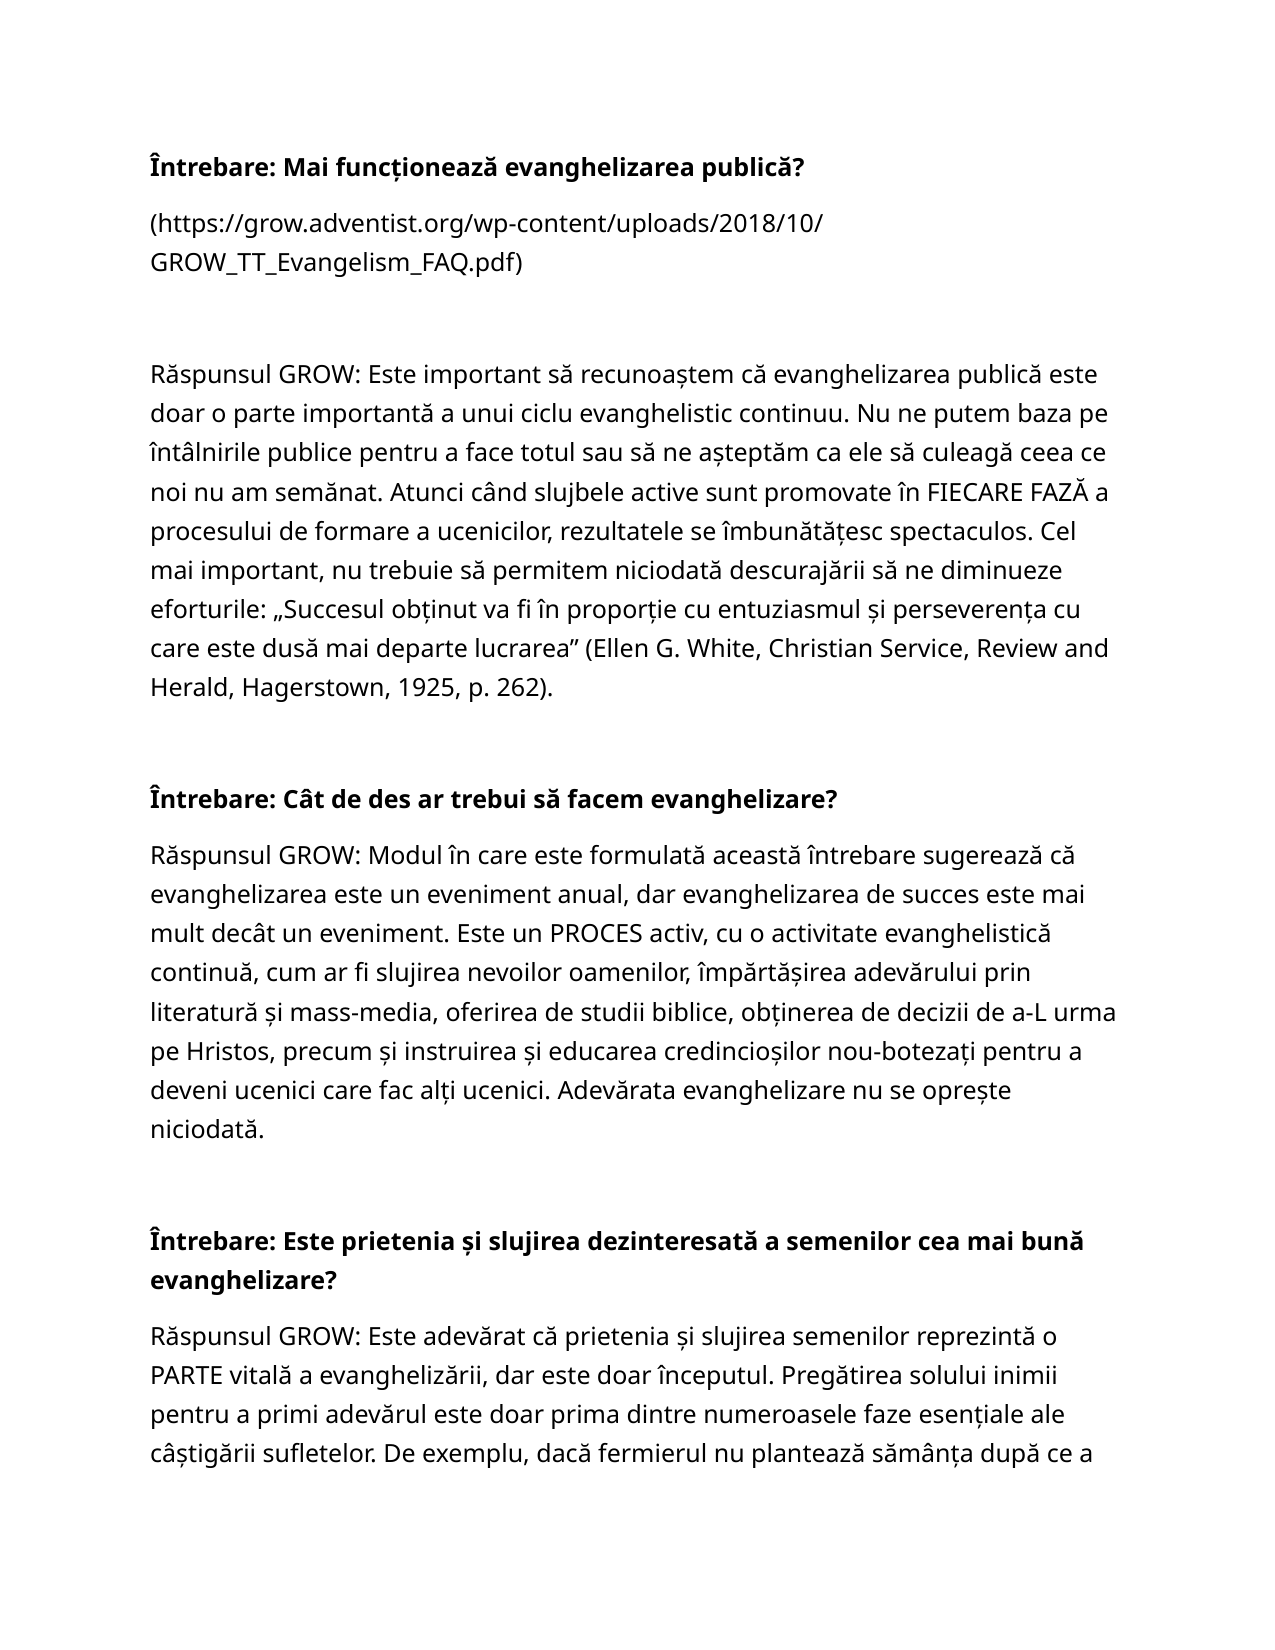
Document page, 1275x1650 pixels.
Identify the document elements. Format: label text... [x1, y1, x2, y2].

text Răspunsul GROW: Modul în care este formulată această întrebare sugerează că evanghelizarea este un eveniment anual, dar evanghelizarea de succes este mai mult decât un eveniment. Este un PROCES activ, cu o activitate evanghelistică continuă, cum ar fi slujirea nevoilor oamenilor, împărtășirea adevărului prin literatură și mass-media, oferirea de studii biblice, obținerea de decizii de a-L urma pe Hristos, precum și instruirea și educarea credincioșilor nou-botezați pentru a deveni ucenici care fac alți ucenici. Adevărata evanghelizare nu se oprește niciodată. [150, 837, 1125, 1146]
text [150, 1318, 1125, 1470]
text Întrebare: Cât de des ar trebui să facem evanghelizare? [150, 782, 1125, 816]
text (https://grow.adventist.org/wp-content/uploads/2018/10/GROW_TT_Evangelism_FAQ.pdf) [150, 206, 1125, 279]
text Întrebare: Mai funcționează evanghelizarea publică? [150, 150, 1125, 184]
text Întrebare: Este prietenia și slujirea dezinteresată a semenilor cea mai bună evanghelizare? [150, 1223, 1125, 1297]
text Răspunsul GROW: Este important să recunoaștem că evanghelizarea publică este doar o parte importantă a unui ciclu evanghelistic continuu. Nu ne putem baza pe întâlnirile publice pentru a face totul sau să ne așteptăm ca ele să culeagă ceea ce noi nu am semănat. Atunci când slujbele active sunt promovate în FIECARE FAZĂ a procesului de formare a ucenicilor, rezultatele se îmbunătățesc spectaculos. Cel mai important, nu trebuie să permitem niciodată descurajării să ne diminueze eforturile: „Succesul obținut va fi în proporție cu entuziasmul și perseverența cu care este dusă mai departe lucrarea” (Ellen G. White, Christian Service, Review and Herald, Hagerstown, 1925, p. 262). [150, 357, 1125, 704]
